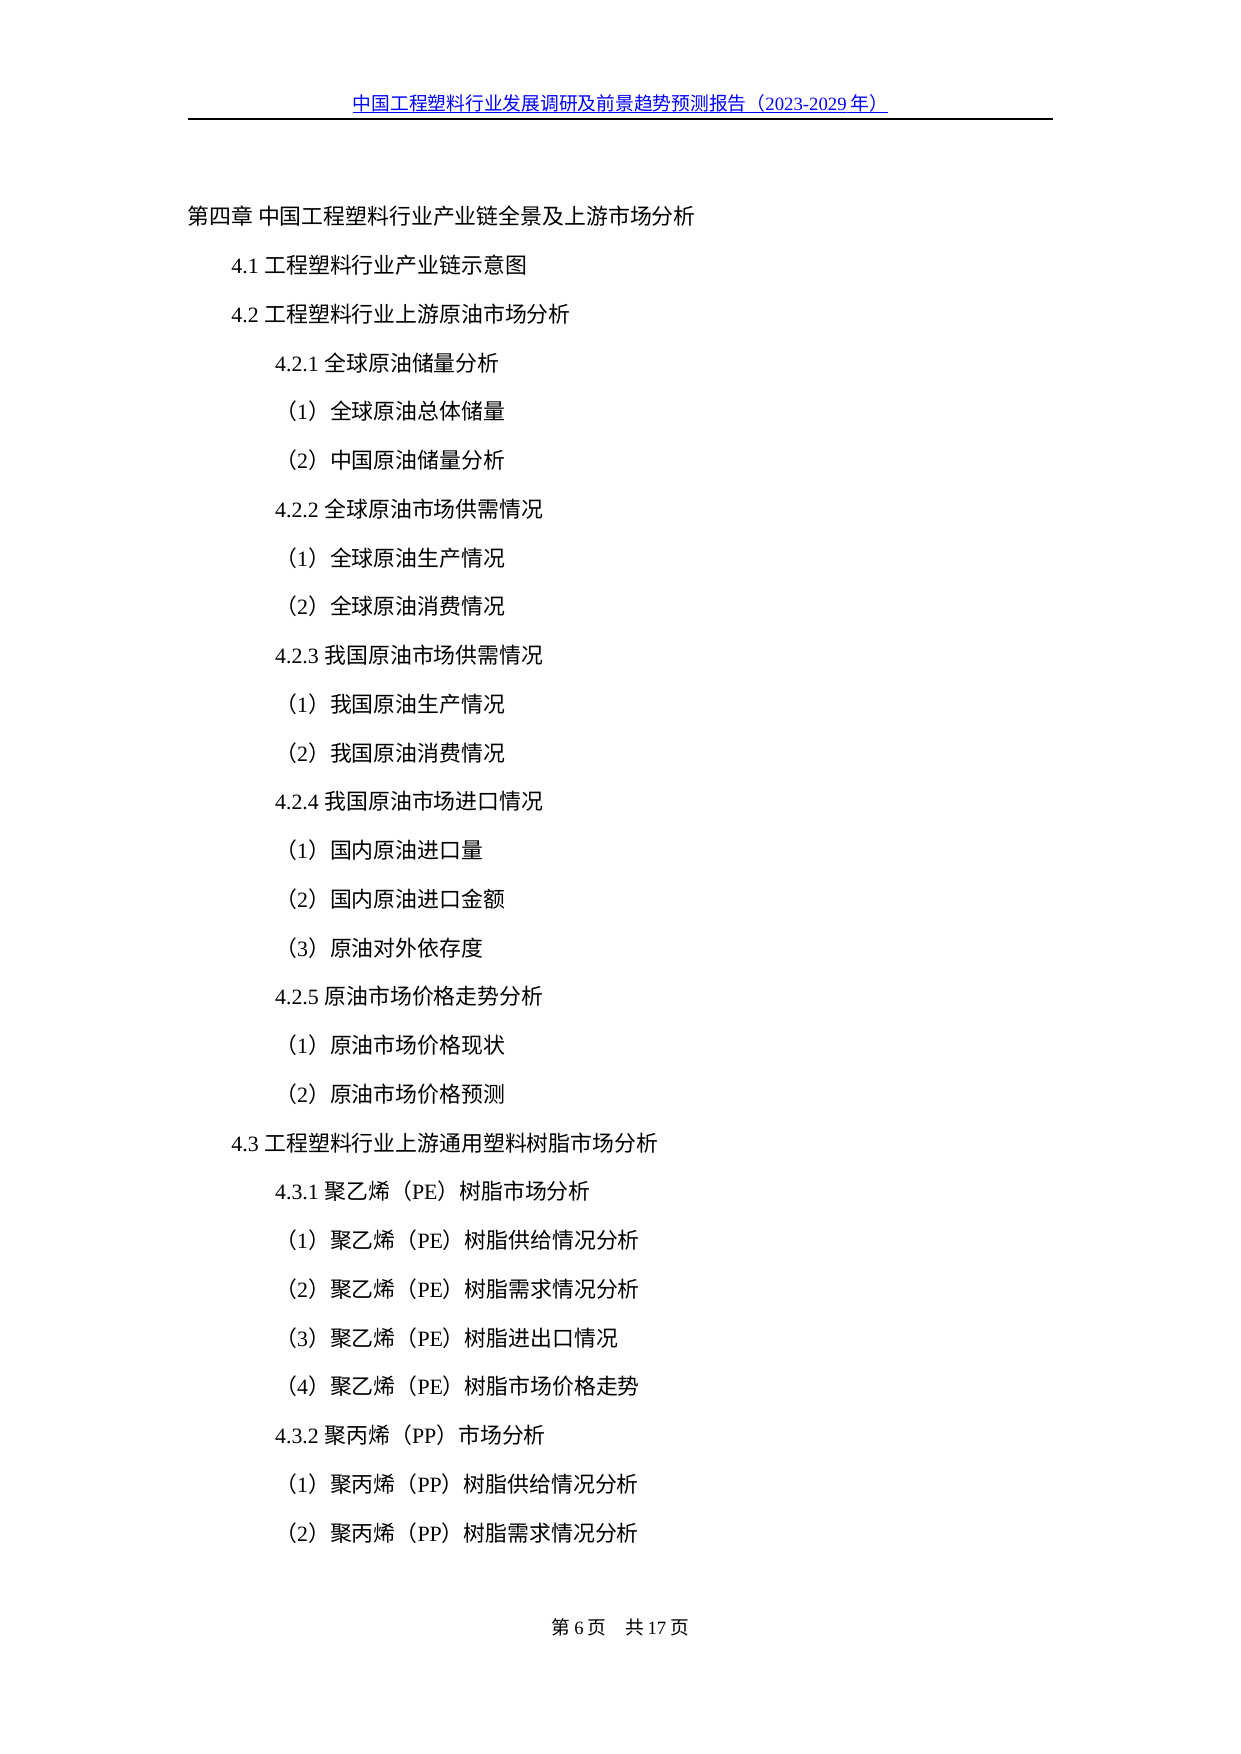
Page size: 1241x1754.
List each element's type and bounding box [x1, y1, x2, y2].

text [187, 150, 1053, 1548]
